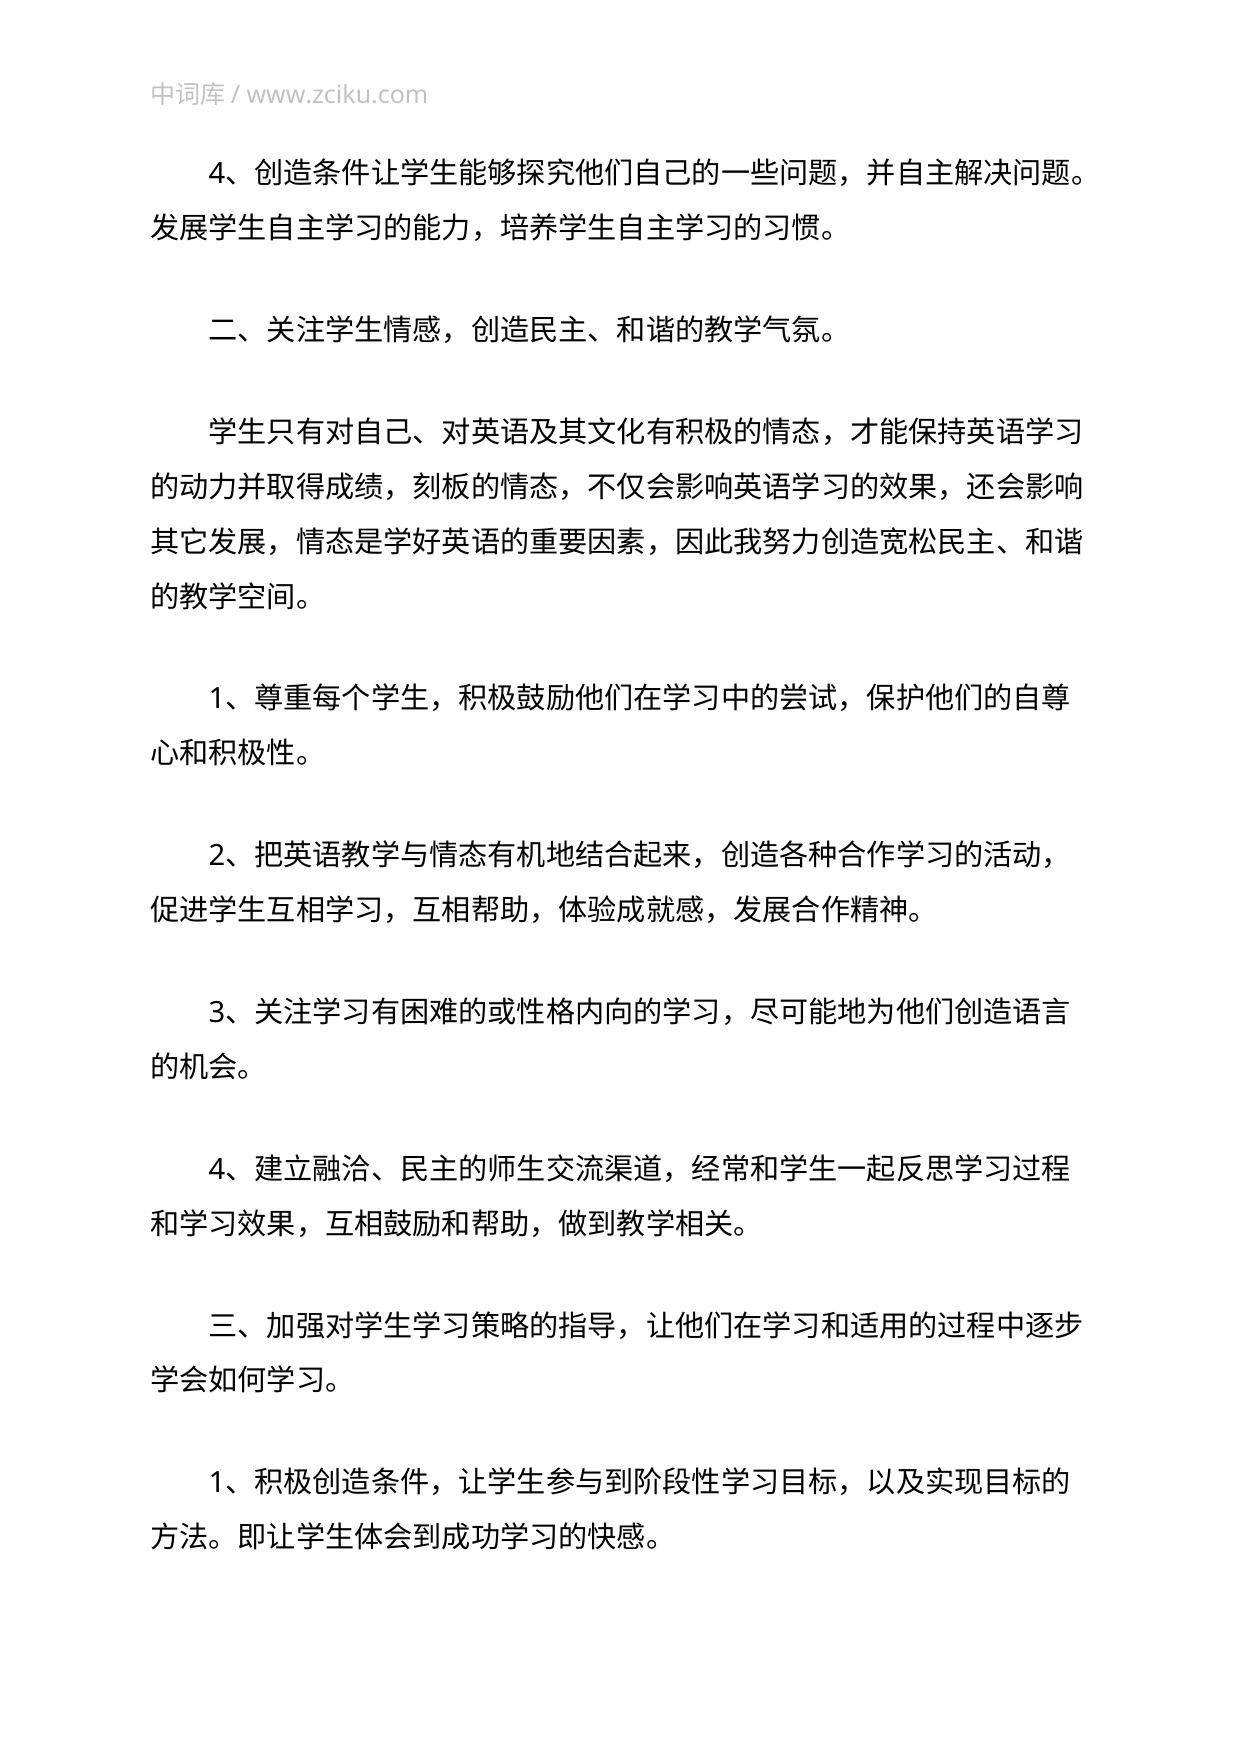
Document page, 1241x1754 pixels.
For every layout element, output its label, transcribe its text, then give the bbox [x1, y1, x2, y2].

text 1、尊重每个学生，积极鼓励他们在学习中的尝试，保护他们的自尊心和积极性。 [150, 675, 1090, 772]
text 3、关注学习有困难的或性格内向的学习，尽可能地为他们创造语言的机会。 [150, 988, 1090, 1086]
text 1、积极创造条件，让学生参与到阶段性学习目标，以及实现目标的方法。即让学生体会到成功学习的快感。 [150, 1459, 1090, 1556]
text 4、建立融洽、民主的师生交流渠道，经常和学生一起反思学习过程和学习效果，互相鼓励和帮助，做到教学相关。 [150, 1145, 1090, 1243]
text 学生只有对自己、对英语及其文化有积极的情态，才能保持英语学习的动力并取得成绩，刻板的情态，不仅会影响英语学习的效果，还会影响其它发展，情态是学好英语的重要因素，因此我努力创造宽松民主、和谐的教学空间。 [150, 408, 1090, 616]
text 二、关注学生情感，创造民主、和谐的教学气氛。 [150, 307, 1090, 349]
text 2、把英语教学与情态有机地结合起来，创造各种合作学习的活动，促进学生互相学习，互相帮助，体验成就感，发展合作精神。 [150, 832, 1090, 929]
text 4、创造条件让学生能够探究他们自己的一些问题，并自主解决问题。发展学生自主学习的能力，培养学生自主学习的习惯。 [150, 150, 1090, 247]
text 三、加强对学生学习策略的指导，让他们在学习和适用的过程中逐步学会如何学习。 [150, 1302, 1090, 1399]
